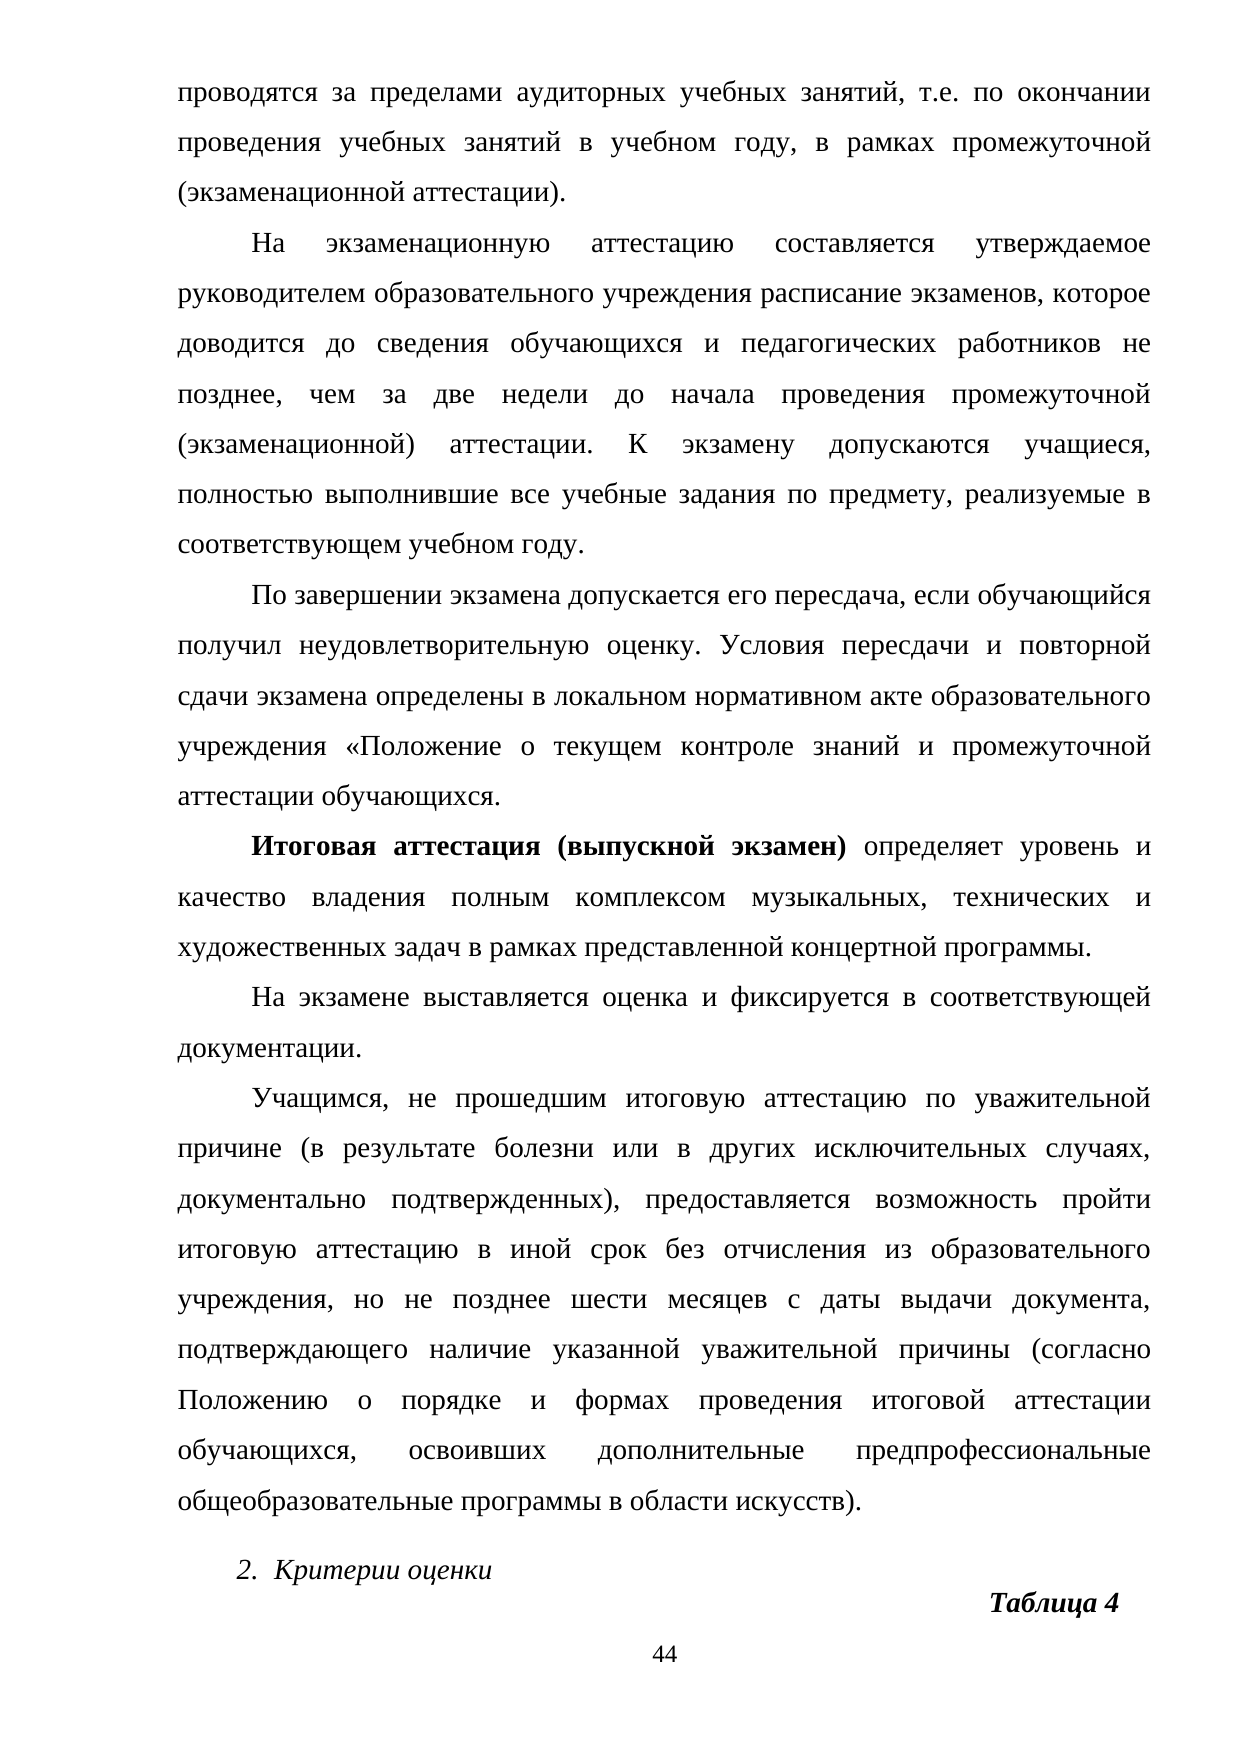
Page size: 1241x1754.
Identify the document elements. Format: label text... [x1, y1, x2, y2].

text Итоговая аттестация (выпускной экзамен) определяет уровень и качество владения полным комплексом музыкальных, технических и художественных задач в рамках представленной концертной программы. [177, 828, 1152, 963]
text На экзаменационную аттестацию составляется утверждаемое руководителем образовательного учреждения расписание экзаменов, которое доводится до сведения обучающихся и педагогических работников не позднее, чем за две недели до начала проведения промежуточной (экзаменационной) аттестации. К экзамену допускаются учащиеся, полностью выполнившие все учебные задания по предмету, реализуемые в соответствующем учебном году. [177, 225, 1152, 560]
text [177, 74, 1152, 208]
text На экзамене выставляется оценка и фиксируется в соответствующей документации. [177, 979, 1152, 1063]
text Учащимся, не прошедшим итоговую аттестацию по уважительной причине (в результате болезни или в других исключительных случаях, документально подтвержденных), предоставляется возможность пройти итоговую аттестацию в иной срок без отчисления из образовательного учреждения, но не позднее шести месяцев с даты выдачи документа, подтверждающего наличие указанной уважительной причины (согласно Положению о порядке и формах проведения итоговой аттестации обучающихся, освоивших дополнительные предпрофессиональные общеобразовательные программы в области искусств). [177, 1080, 1152, 1516]
text По завершении экзамена допускается его пересдача, если обучающийся получил неудовлетворительную оценку. Условия пересдачи и повторной сдачи экзамена определены в локальном нормативном акте образовательного учреждения «Положение о текущем контроле знаний и промежуточной аттестации обучающихся. [177, 577, 1152, 812]
list Критерии оценки [236, 1552, 1152, 1586]
text Таблица 4 [988, 1586, 1152, 1619]
